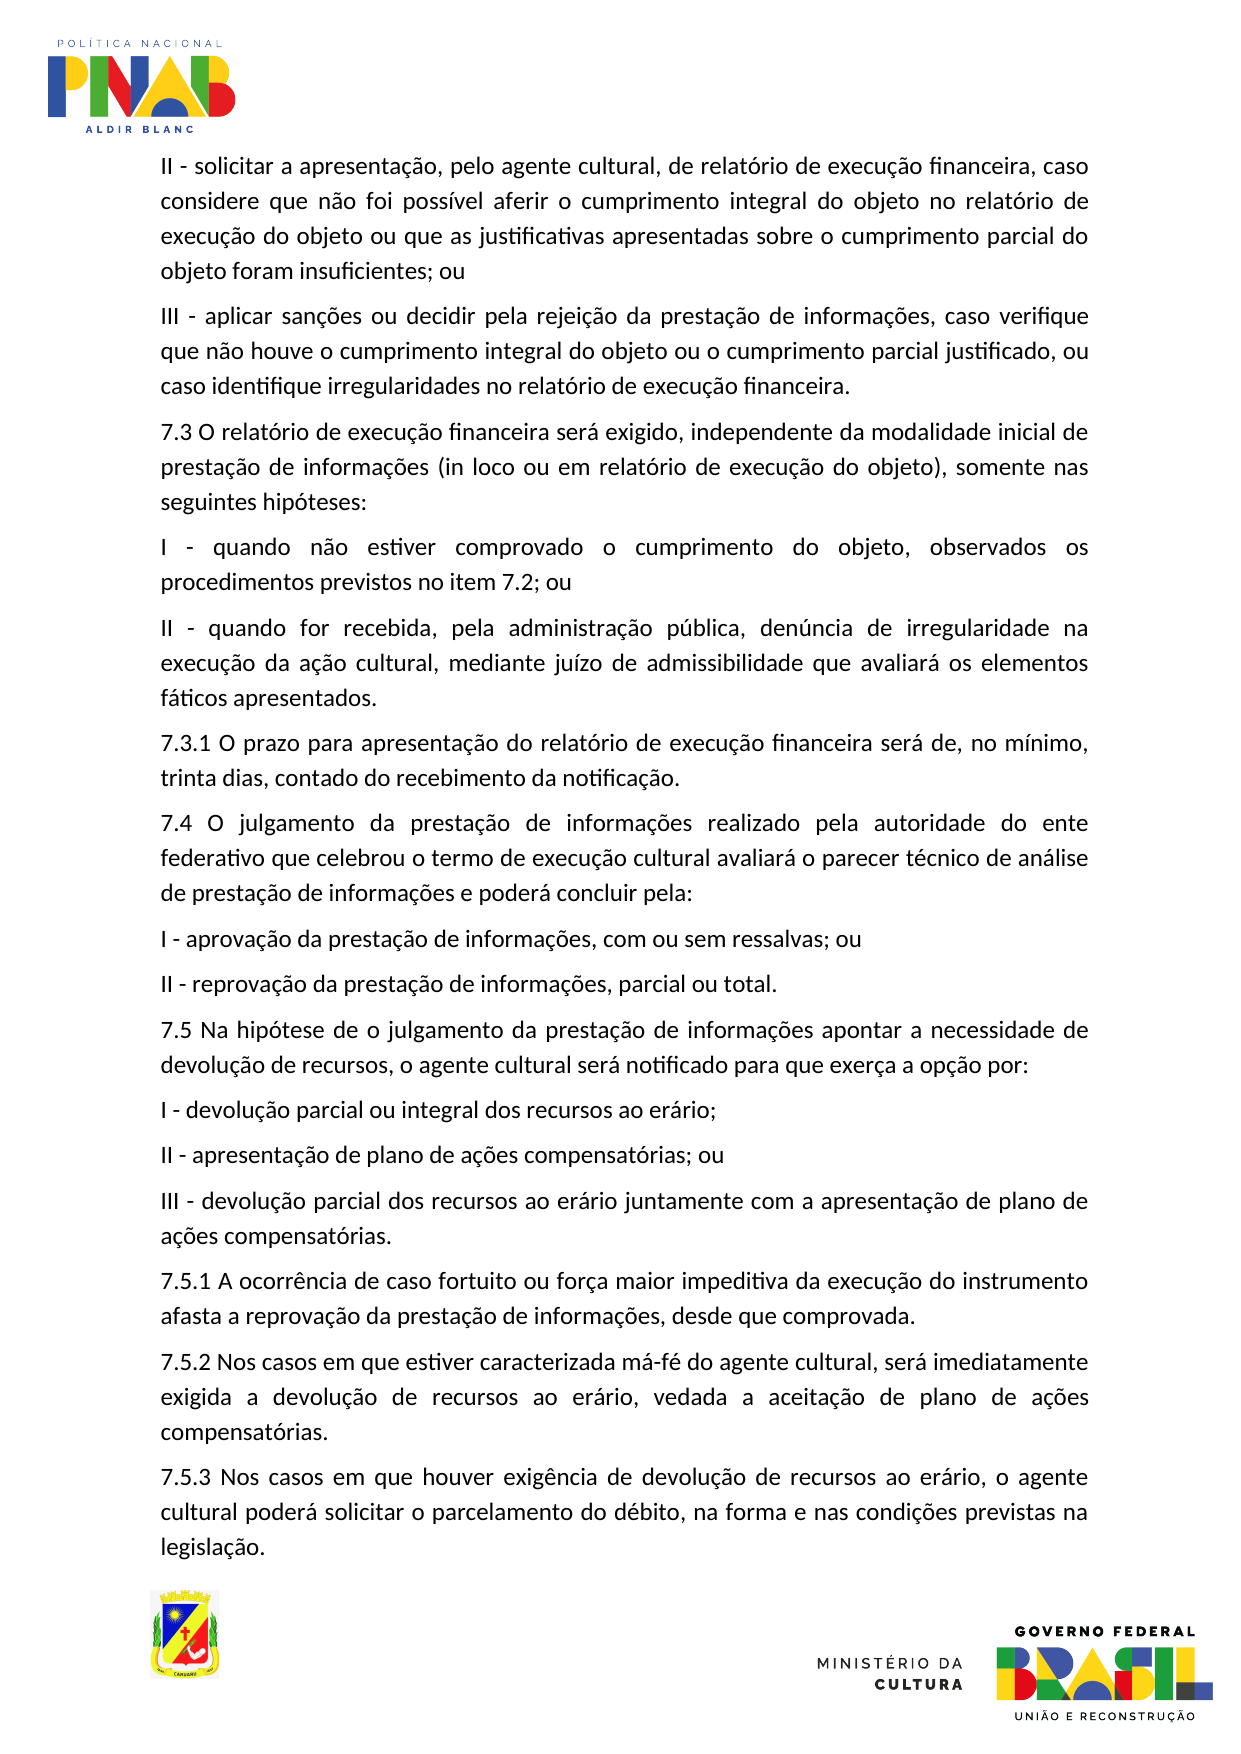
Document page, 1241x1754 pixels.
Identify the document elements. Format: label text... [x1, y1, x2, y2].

text II - quando for recebida, pela administração pública, denúncia de irregularidade na execução da ação cultural, mediante juízo de admissibilidade que avaliará os elementos fáticos apresentados. [160, 612, 1090, 712]
text I - aprovação da prestação de informações, com ou sem ressalvas; ou [160, 923, 1090, 953]
text 7.5 Na hipótese de o julgamento da prestação de informações apontar a necessidade de devolução de recursos, o agente cultural será notificado para que exerça a opção por: [160, 1014, 1090, 1079]
text II - apresentação de plano de ações compensatórias; ou [160, 1139, 1090, 1170]
picture [3, 2, 1241, 1752]
text II - solicitar a apresentação, pelo agente cultural, de relatório de execução financeira, caso considere que não foi possível aferir o cumprimento integral do objeto no relatório de execução do objeto ou que as justificativas apresentadas sobre o cumprimento parcial do objeto foram insuficientes; ou [160, 150, 1090, 286]
text 7.5.1 A ocorrência de caso fortuito ou força maior impeditiva da execução do instrumento afasta a reprovação da prestação de informações, desde que comprovada. [160, 1265, 1090, 1331]
text III - devolução parcial dos recursos ao erário juntamente com a apresentação de plano de ações compensatórias. [160, 1185, 1090, 1251]
text 7.5.2 Nos casos em que estiver caracterizada má-fé do agente cultural, será imediatamente exigida a devolução de recursos ao erário, vedada a aceitação de plano de ações compensatórias. [160, 1346, 1090, 1446]
text III - aplicar sanções ou decidir pela rejeição da prestação de informações, caso verifique que não houve o cumprimento integral do objeto ou o cumprimento parcial justificado, ou caso identifique irregularidades no relatório de execução financeira. [160, 300, 1090, 401]
text 7.3.1 O prazo para apresentação do relatório de execução financeira será de, no mínimo, trinta dias, contado do recebimento da notificação. [160, 727, 1090, 793]
text II - reprovação da prestação de informações, parcial ou total. [160, 968, 1090, 999]
text I - quando não estiver comprovado o cumprimento do objeto, observados os procedimentos previstos no item 7.2; ou [160, 531, 1090, 597]
text I - devolução parcial ou integral dos recursos ao erário; [160, 1094, 1090, 1125]
text 7.4 O julgamento da prestação de informações realizado pela autoridade do ente federativo que celebrou o termo de execução cultural avaliará o parecer técnico de análise de prestação de informações e poderá concluir pela: [160, 807, 1090, 908]
text 7.3 O relatório de execução financeira será exigido, independente da modalidade inicial de prestação de informações (in loco ou em relatório de execução do objeto), somente nas seguintes hipóteses: [160, 416, 1090, 516]
text 7.5.3 Nos casos em que houver exigência de devolução de recursos ao erário, o agente cultural poderá solicitar o parcelamento do débito, na forma e nas condições previstas na legislação. [160, 1461, 1090, 1562]
